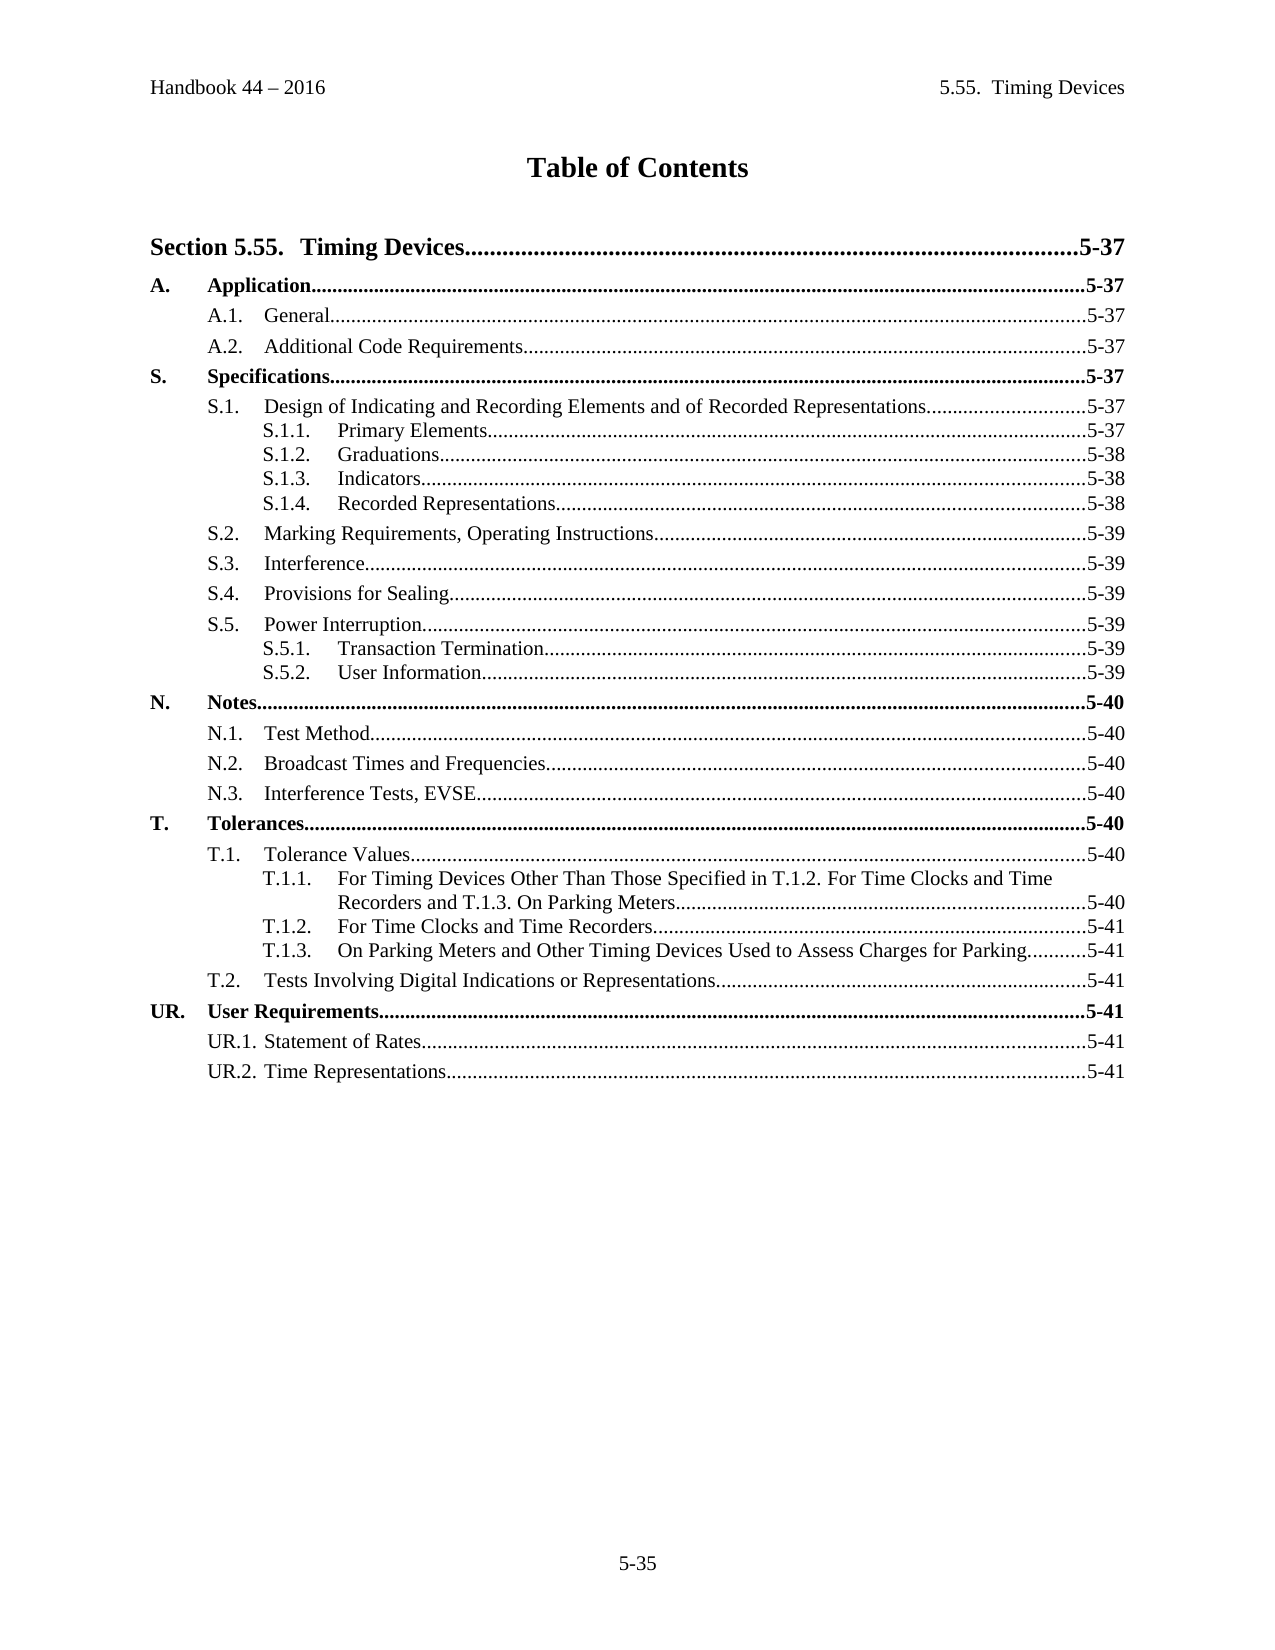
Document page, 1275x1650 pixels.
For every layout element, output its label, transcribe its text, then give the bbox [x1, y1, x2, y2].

text T.1.1. For Timing Devices Other Than Those Specified in T.1.2. For Time Clocks and Time Recorders and T.1.3. On Parking Meters. 5-40 [262, 866, 1125, 914]
text A.2. Additional Code Requirements. 5-37 [207, 333, 1125, 358]
text T. Tolerances 5-40 [150, 811, 1125, 835]
text S.3. Interference. 5-39 [207, 551, 1125, 575]
text S.2. Marking Requirements, Operating Instructions. 5-39 [207, 521, 1125, 545]
text A. Application 5-37 [150, 273, 1125, 297]
text T.1.3. On Parking Meters and Other Timing Devices Used to Assess Charges for Parking. 5-41 [262, 938, 1125, 962]
text T.2. Tests Involving Digital Indications or Representations. 5-41 [207, 968, 1125, 992]
text S.1.3. Indicators. 5-38 [262, 466, 1125, 490]
text S.4. Provisions for Sealing. 5-39 [207, 581, 1125, 605]
text N.1. Test Method. 5-40 [207, 720, 1125, 744]
text UR.2. Time Representations. 5-41 [207, 1059, 1125, 1083]
text N. Notes 5-40 [150, 690, 1125, 714]
text S.1.2. Graduations. 5-38 [262, 442, 1125, 466]
text T.1.2. For Time Clocks and Time Recorders. 5-41 [262, 914, 1125, 938]
text S.5.2. User Information. 5-39 [262, 660, 1125, 684]
text T.1. Tolerance Values. 5-40 [207, 842, 1125, 866]
text S.5. Power Interruption. 5-39 [207, 612, 1125, 636]
text Section 5.55. Timing Devices 5-37 [150, 232, 1125, 260]
text S.5.1. Transaction Termination. 5-39 [262, 636, 1125, 660]
text Table of Contents [150, 150, 1125, 183]
text UR. User Requirements 5-41 [150, 998, 1125, 1023]
text S.1. Design of Indicating and Recording Elements and of Recorded Representations. 5-37 [207, 394, 1125, 418]
text S.1.4. Recorded Representations. 5-38 [262, 490, 1125, 514]
text N.3. Interference Tests, EVSE. 5-40 [207, 781, 1125, 805]
text S.1.1. Primary Elements. 5-37 [262, 418, 1125, 442]
text UR.1. Statement of Rates. 5-41 [207, 1029, 1125, 1053]
text A.1. General. 5-37 [207, 303, 1125, 327]
text N.2. Broadcast Times and Frequencies. 5-40 [207, 751, 1125, 775]
text S. Specifications 5-37 [150, 364, 1125, 388]
